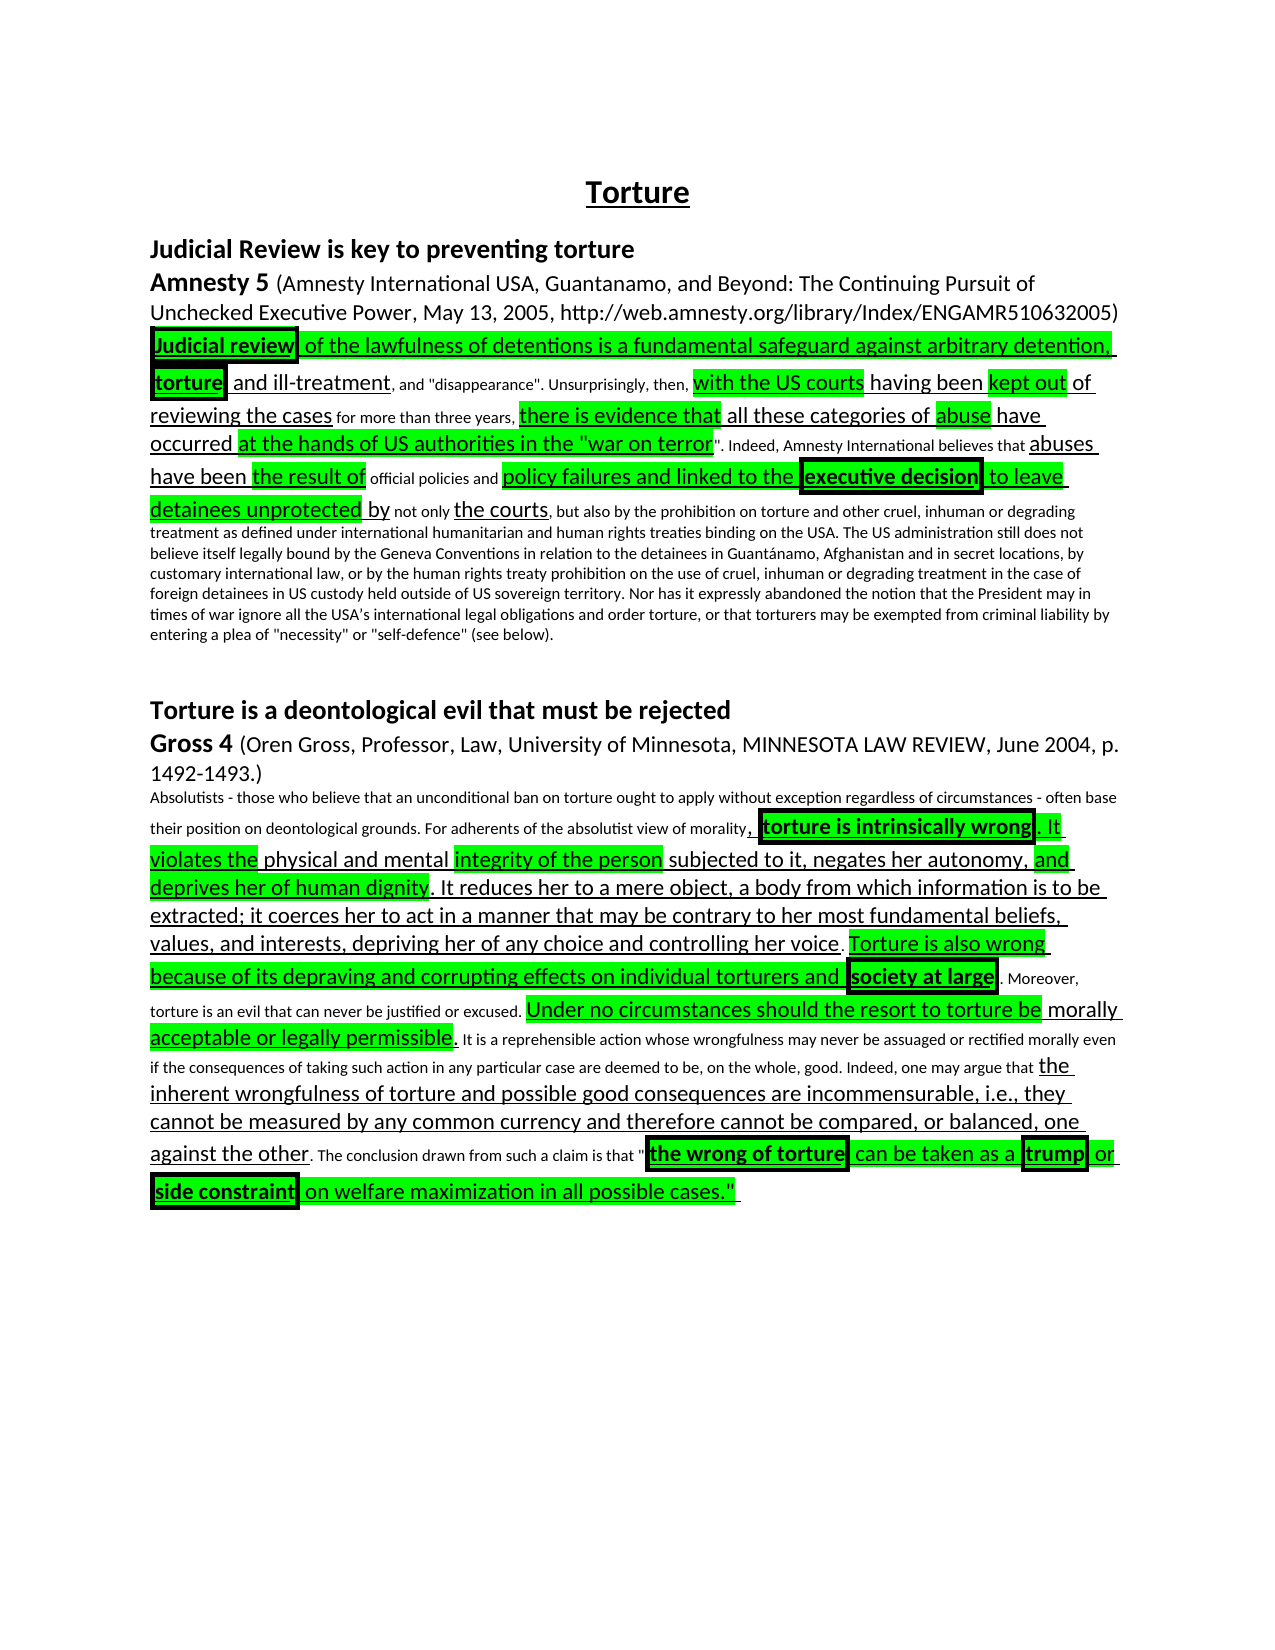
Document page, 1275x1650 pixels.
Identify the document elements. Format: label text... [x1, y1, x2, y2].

text Gross 4 (Oren Gross, Professor, Law, University of Minnesota, MINNESOTA LAW REVIEW, June 2004, p. 1492-1493.) [150, 726, 1125, 787]
text Judicial review of the lawfulness of detentions is a fundamental safeguard against arbitrary detention, torture and ill-treatment, and "disappearance". Unsurprisingly, then, with the US courts having been kept out of reviewing the cases for more than three years, there is evidence that all these categories of abuse have occurred at the hands of US authorities in the "war on terror". Indeed, Amnesty International believes that abuses have been the result of official policies and policy failures and linked to the executive decision to leave detainees unprotected by not only the courts, but also by the prohibition on torture and other cruel, inhuman or degrading treatment as defined under international humanitarian and human rights treaties binding on the USA. The US administration still does not believe itself legally bound by the Geneva Conventions in relation to the detainees in Guantánamo, Afghanistan and in secret locations, by customary international law, or by the human rights treaty prohibition on the use of cruel, inhuman or degrading treatment in the case of foreign detainees in US custody held outside of US sovereign territory. Nor has it expressly abandoned the notion that the President may in times of war ignore all the USA’s international legal obligations and order torture, or that torturers may be exempted from criminal liability by entering a plea of "necessity" or "self-defence" (see below). [150, 326, 1125, 644]
subtitle Torture [150, 171, 1125, 212]
subtitle Judicial Review is key to preventing torture [150, 232, 1125, 265]
text Absolutists - those who believe that an unconditional ban on torture ought to apply without exception regardless of circumstances - often base their position on deontological grounds. For adherents of the absolutist view of morality, torture is intrinsically wrong. It violates the physical and mental integrity of the person subjected to it, negates her autonomy, and deprives her of human dignity. It reduces her to a mere object, a body from which information is to be extracted; it coerces her to act in a manner that may be contrary to her most fundamental beliefs, values, and interests, depriving her of any choice and controlling her voice. Torture is also wrong because of its depraving and corrupting effects on individual torturers and society at large. Moreover, torture is an evil that can never be justified or excused. Under no circumstances should the resort to torture be morally acceptable or legally permissible. It is a reprehensible action whose wrongfulness may never be assuaged or rectified morally even if the consequences of taking such action in any particular case are deemed to be, on the whole, good. Indeed, one may argue that the inherent wrongfulness of torture and possible good consequences are incommensurable, i.e., they cannot be measured by any common currency and therefore cannot be compared, or balanced, one against the other. The conclusion drawn from such a claim is that "the wrong of torture can be taken as a trump or side constraint on welfare maximization in all possible cases." [150, 787, 1125, 1209]
subtitle Torture is a deontological evil that must be rejected [150, 693, 1125, 726]
text Amnesty 5 (Amnesty International USA, Guantanamo, and Beyond: The Continuing Pursuit of Unchecked Executive Power, May 13, 2005, http://web.amnesty.org/library/Index/ENGAMR510632005) [150, 265, 1125, 326]
